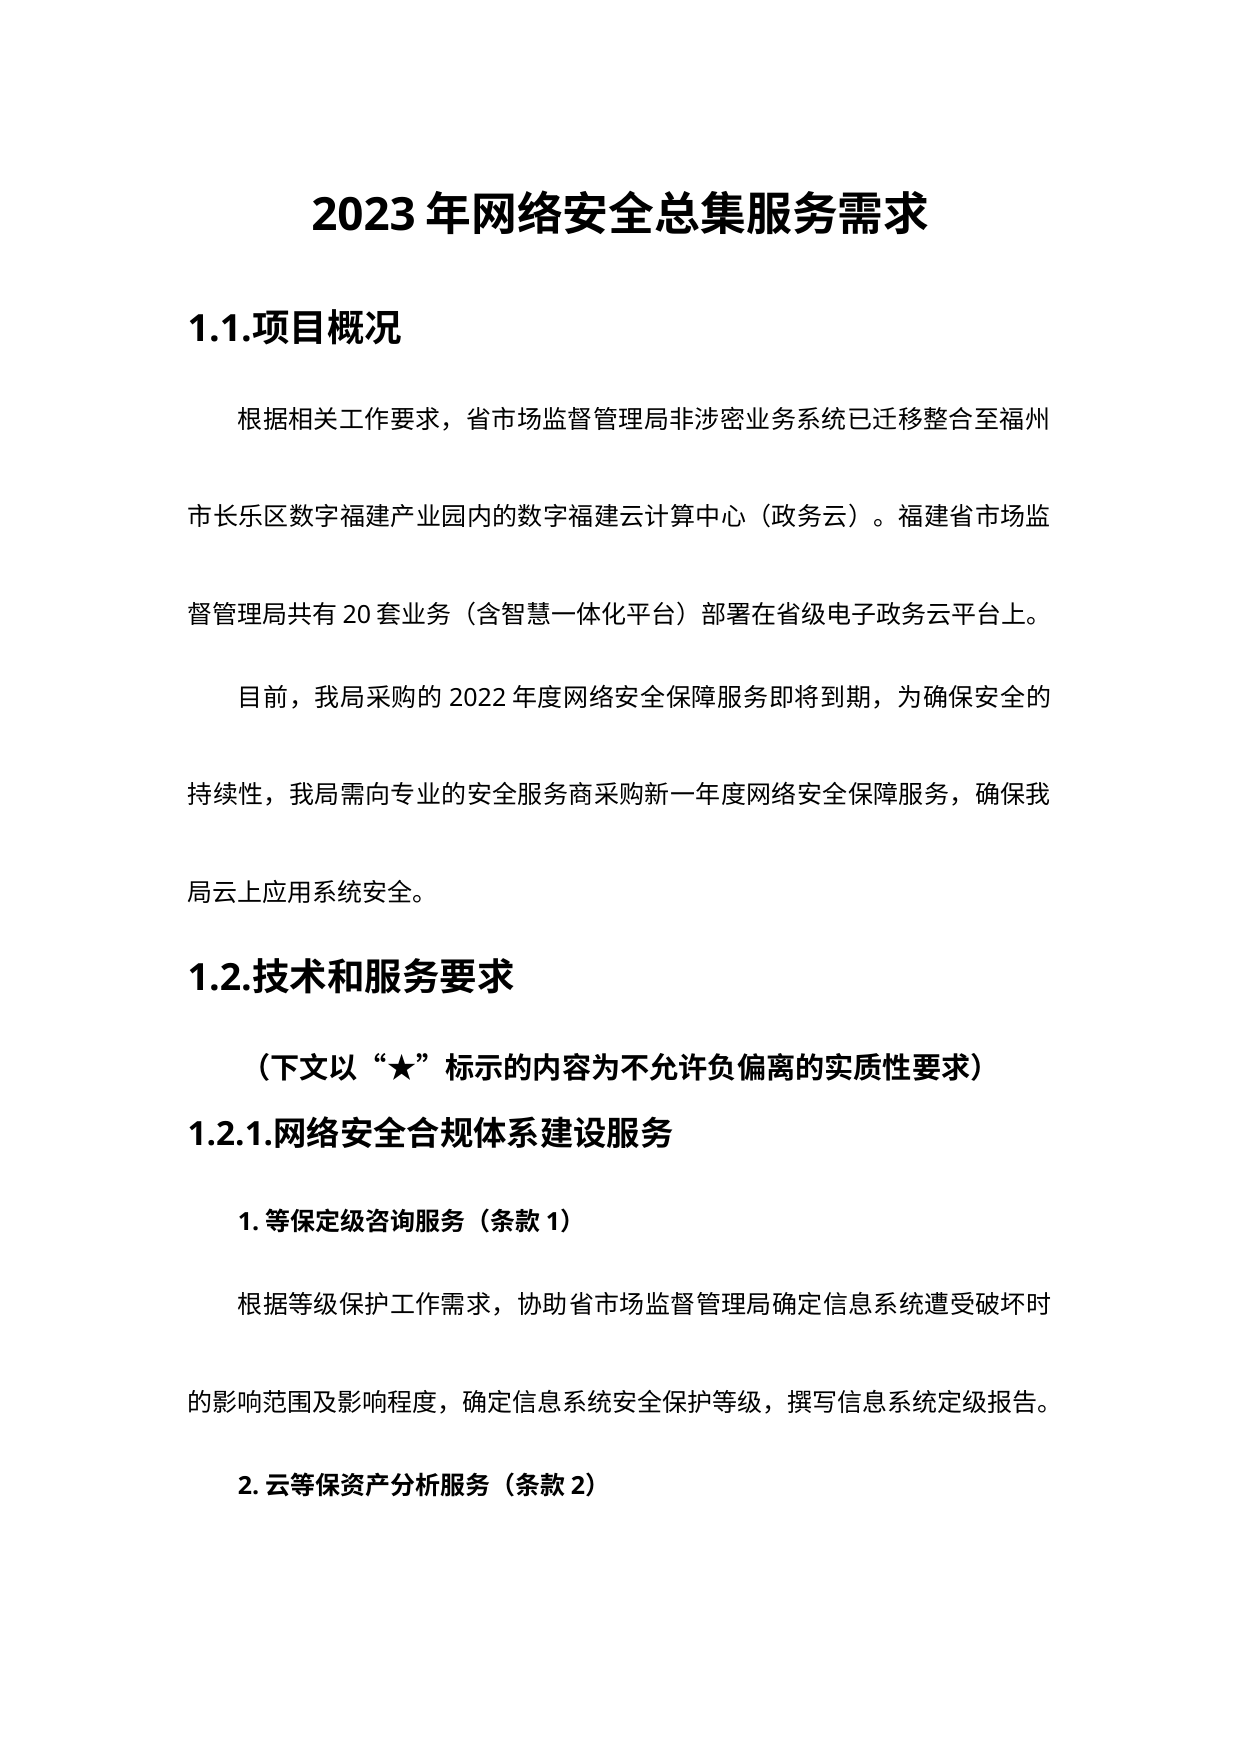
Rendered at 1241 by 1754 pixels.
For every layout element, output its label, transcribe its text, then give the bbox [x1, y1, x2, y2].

text 2. 云等保资产分析服务（条款2） [187, 1451, 1053, 1516]
text 项目概况 [187, 293, 1053, 358]
list 2023年网络安全总集服务需求 [187, 162, 1053, 259]
text 根据相关工作要求，省市场监督管理局非涉密业务系统已迁移整合至福州市长乐区数字福建产业园内的数字福建云计算中心（政务云）。福建省市场监督管理局共有20套业务（含智慧一体化平台）部署在省级电子政务云平台上。 [187, 385, 1053, 645]
text （下文以“★”标示的内容为不允许负偏离的实质性要求） [187, 1033, 1053, 1098]
text 技术和服务要求 [187, 941, 1053, 1006]
text 根据等级保护工作需求，协助省市场监督管理局确定信息系统遭受破坏时的影响范围及影响程度，确定信息系统安全保护等级，撰写信息系统定级报告。 [187, 1271, 1053, 1433]
text 网络安全合规体系建设服务 [187, 1098, 1053, 1163]
text 1. 等保定级咨询服务（条款1） [187, 1187, 1053, 1252]
text 目前，我局采购的2022年度网络安全保障服务即将到期，为确保安全的持续性，我局需向专业的安全服务商采购新一年度网络安全保障服务，确保我局云上应用系统安全。 [187, 663, 1053, 923]
